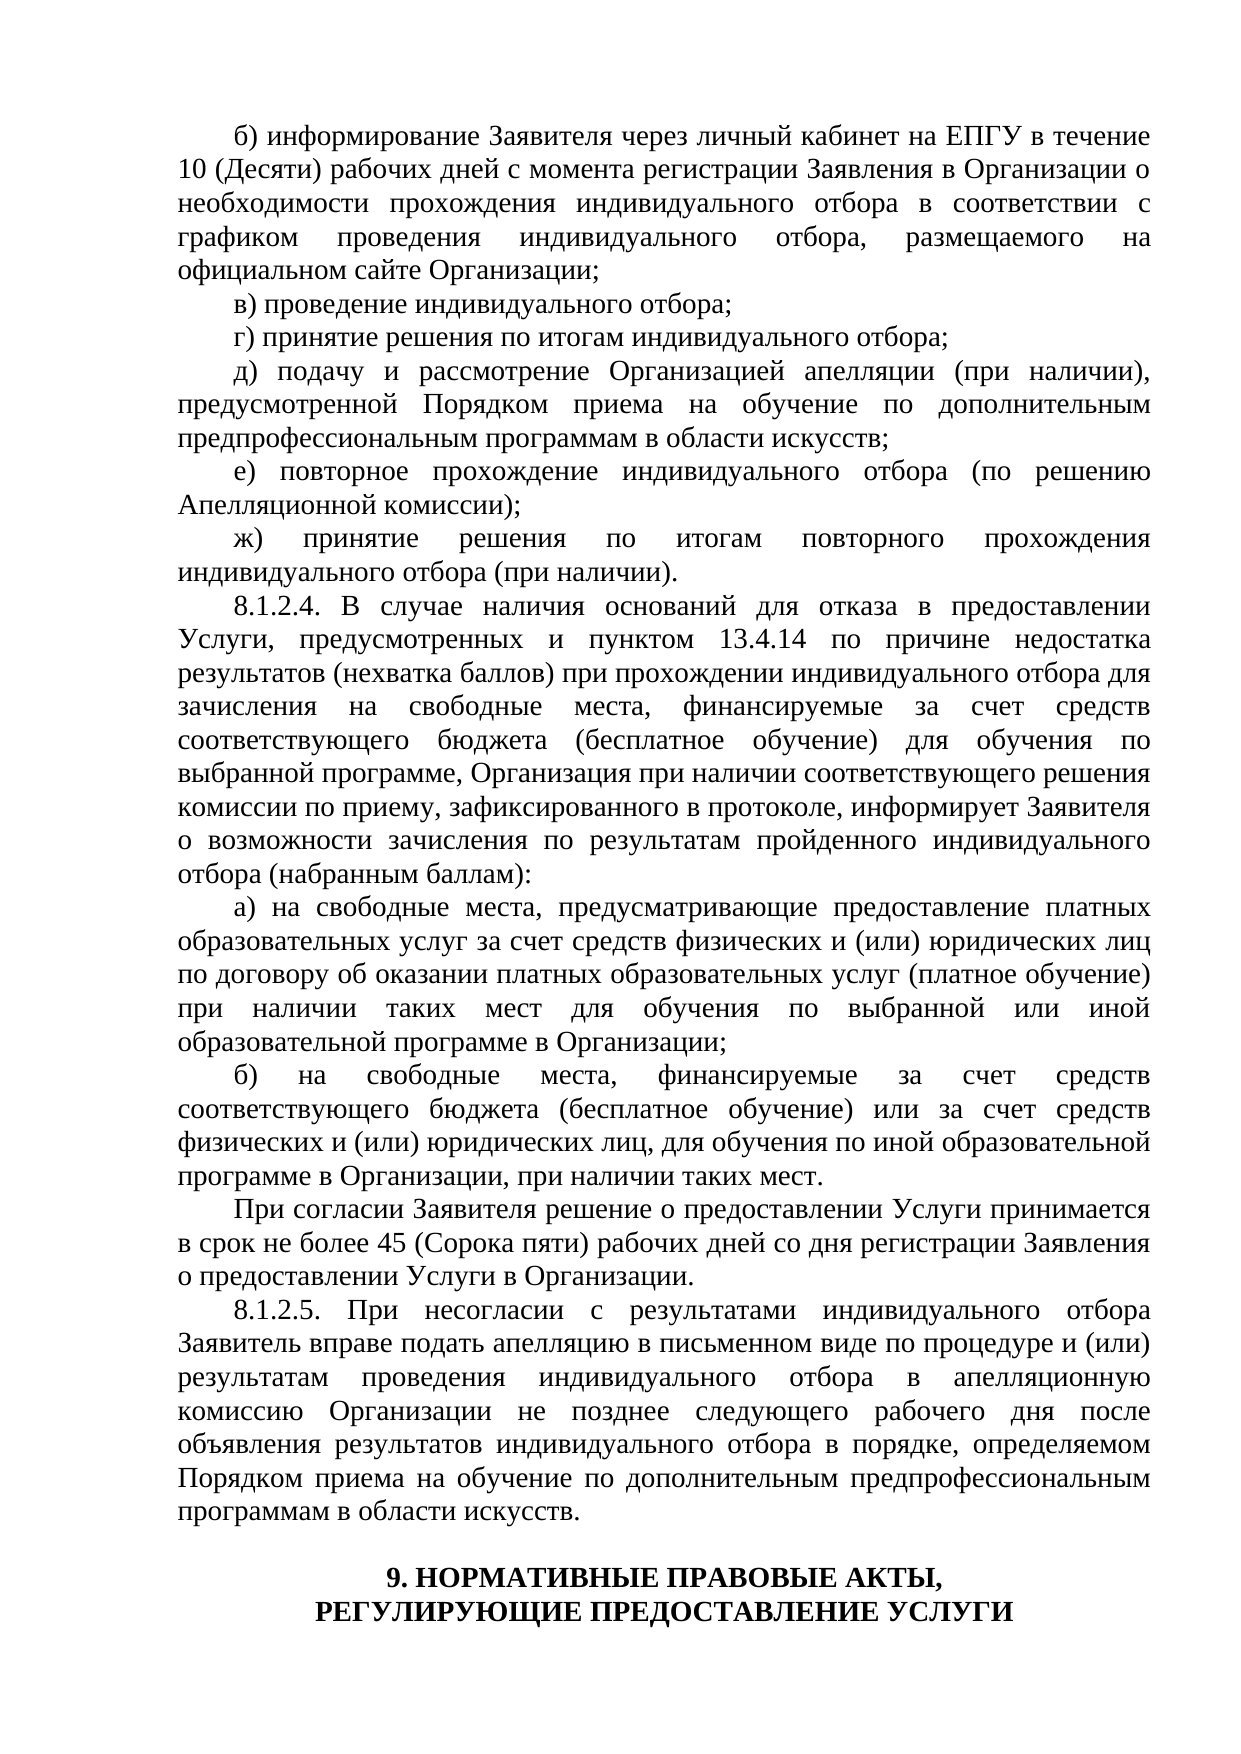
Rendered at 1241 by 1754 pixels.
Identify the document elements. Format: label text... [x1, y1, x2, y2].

text 8.1.2.4. В случае наличия оснований для отказа в предоставлении Услуги, предусмотренных и пунктом 13.4.14 по причине недостатка результатов (нехватка баллов) при прохождении индивидуального отбора для зачисления на свободные места, финансируемые за счет средств соответствующего бюджета (бесплатное обучение) для обучения по выбранной программе, Организация при наличии соответствующего решения комиссии по приему, зафиксированного в протоколе, информирует Заявителя о возможности зачисления по результатам пройденного индивидуального отбора (набранным баллам): [177, 588, 1152, 889]
text г) принятие решения по итогам индивидуального отбора; [177, 319, 1152, 353]
text б) на свободные места, финансируемые за счет средств соответствующего бюджета (бесплатное обучение) или за счет средств физических и (или) юридических лиц, для обучения по иной образовательной программе в Организации, при наличии таких мест. [177, 1057, 1152, 1191]
text е) повторное прохождение индивидуального отбора (по решению Апелляционной комиссии); [177, 453, 1152, 521]
text б) информирование Заявителя через личный кабинет на ЕПГУ в течение 10 (Десяти) рабочих дней с момента регистрации Заявления в Организации о необходимости прохождения индивидуального отбора в соответствии с графиком проведения индивидуального отбора, размещаемого на официальном сайте Организации; [177, 118, 1152, 286]
text д) подачу и рассмотрение Организацией апелляции (при наличии), предусмотренной Порядком приема на обучение по дополнительным предпрофессиональным программам в области искусств; [177, 353, 1152, 453]
title РЕГУЛИРУЮЩИЕ ПРЕДОСТАВЛЕНИЕ УСЛУГИ [177, 1594, 1152, 1627]
title 9. НОРМАТИВНЫЕ ПРАВОВЫЕ АКТЫ, [177, 1560, 1152, 1594]
text в) проведение индивидуального отбора; [177, 286, 1152, 319]
text 8.1.2.5. При несогласии с результатами индивидуального отбора Заявитель вправе подать апелляцию в письменном виде по процедуре и (или) результатам проведения индивидуального отбора в апелляционную комиссию Организации не позднее следующего рабочего дня после объявления результатов индивидуального отбора в порядке, определяемом Порядком приема на обучение по дополнительным предпрофессиональным программам в области искусств. [177, 1292, 1152, 1527]
text ж) принятие решения по итогам повторного прохождения индивидуального отбора (при наличии). [177, 521, 1152, 588]
text При согласии Заявителя решение о предоставлении Услуги принимается в срок не более 45 (Сорока пяти) рабочих дней со дня регистрации Заявления о предоставлении Услуги в Организации. [177, 1191, 1152, 1292]
text а) на свободные места, предусматривающие предоставление платных образовательных услуг за счет средств физических и (или) юридических лиц по договору об оказании платных образовательных услуг (платное обучение) при наличии таких мест для обучения по выбранной или иной образовательной программе в Организации; [177, 889, 1152, 1057]
